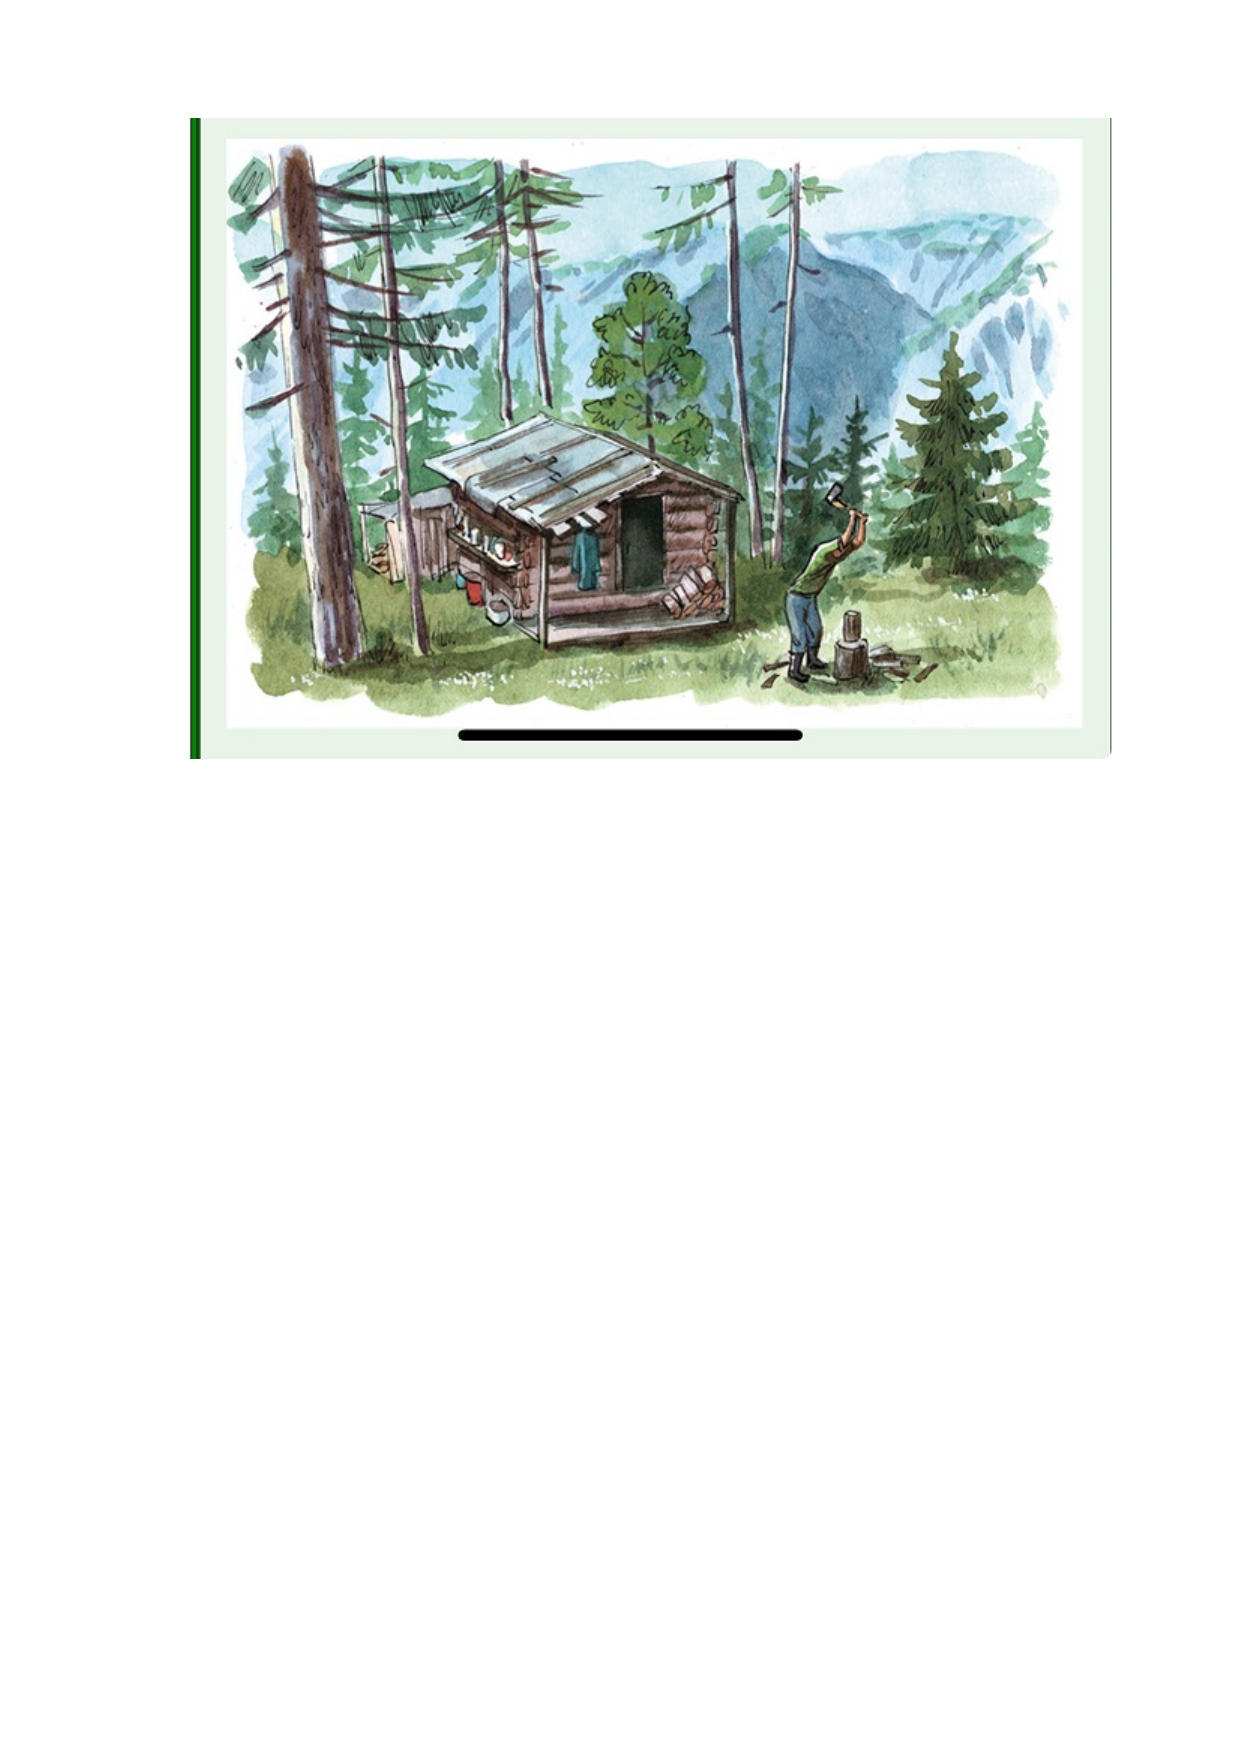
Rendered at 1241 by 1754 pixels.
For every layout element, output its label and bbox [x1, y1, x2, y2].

picture [177, 118, 1112, 759]
